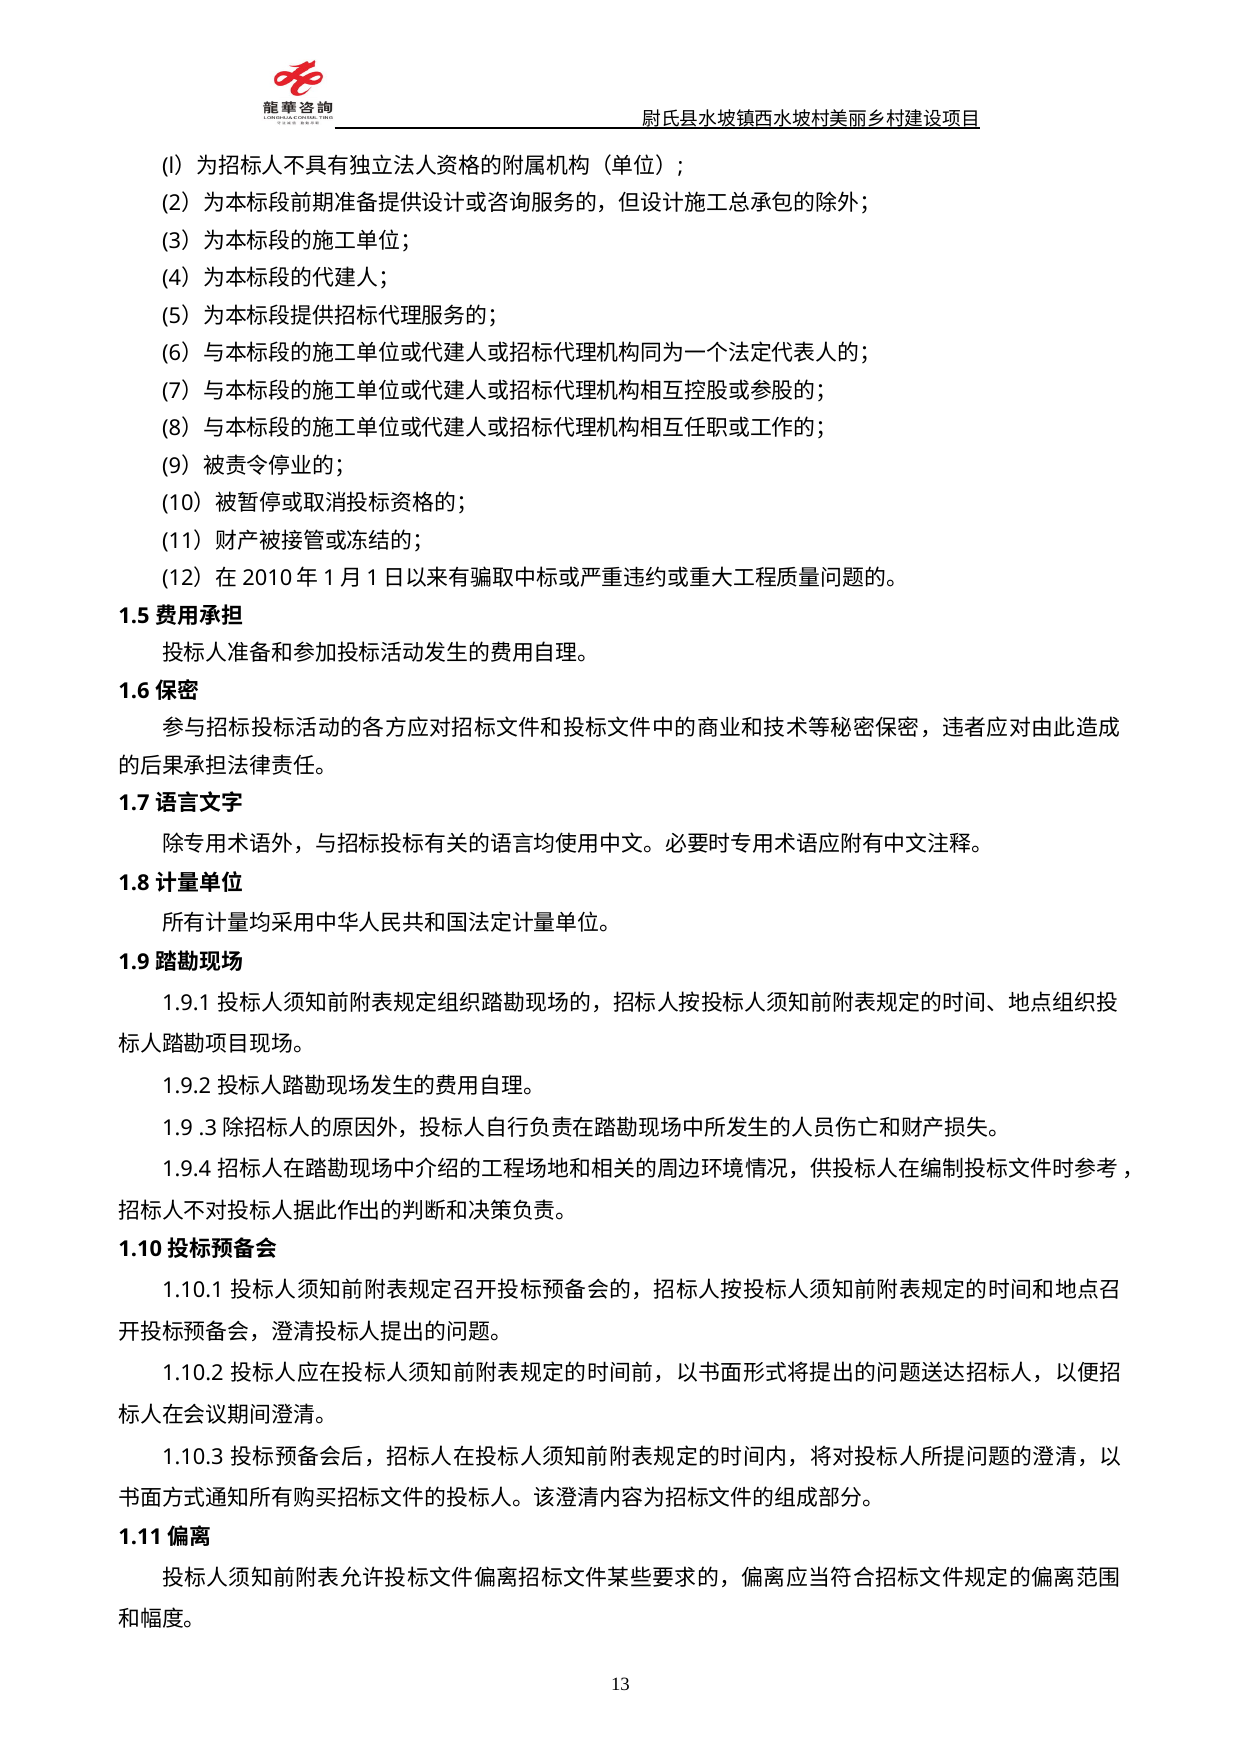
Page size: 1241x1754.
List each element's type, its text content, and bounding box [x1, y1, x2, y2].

text 除专用术语外，与招标投标有关的语言均使用中文。必要时专用术语应附有中文注释。 [118, 818, 1122, 860]
text 1.8 计量单位 [118, 860, 1122, 897]
text 招标人在踏勘现场中介绍的工程场地和相关的周边环境情况，供投标人在编制投标文件时参考，招标人不对投标人据此作出的判断和决策负责。 [118, 1143, 1122, 1227]
text (10）被暂停或取消投标资格的； [118, 481, 1122, 518]
text 投标预备会后，招标人在投标人须知前附表规定的时间内，将对投标人所提问题的澄清，以书面方式通知所有购买招标文件的投标人。该澄清内容为招标文件的组成部分。 [118, 1431, 1122, 1514]
text 投标人须知前附表规定组织踏勘现场的，招标人按投标人须知前附表规定的时间、地点组织投标人踏勘项目现场。 [118, 977, 1122, 1060]
text (4）为本标段的代建人； [118, 256, 1122, 293]
text 1.5 费用承担 [118, 593, 1122, 631]
text 参与招标投标活动的各方应对招标文件和投标文件中的商业和技术等秘密保密，违者应对由此造成的后果承担法律责任。 [118, 706, 1122, 781]
text 所有计量均采用中华人民共和国法定计量单位。 [118, 897, 1122, 939]
text 投标人须知前附表允许投标文件偏离招标文件某些要求的，偏离应当符合招标文件规定的偏离范围和幅度。 [118, 1552, 1122, 1635]
text (2）为本标段前期准备提供设计或咨询服务的，但设计施工总承包的除外； [118, 181, 1122, 218]
text 1.6 保密 [118, 668, 1122, 706]
text (l）为招标人不具有独立法人资格的附属机构（单位）; [118, 143, 1122, 181]
text 1.10 投标预备会 [118, 1227, 1122, 1264]
text 1.7 语言文字 [118, 781, 1122, 818]
text (12）在 以来有骗取中标或严重违约或重大工程质量问题的。 [118, 556, 1122, 593]
text (7）与本标段的施工单位或代建人或招标代理机构相互控股或参股的； [118, 368, 1122, 406]
text (3）为本标段的施工单位； [118, 218, 1122, 256]
text (11）财产被接管或冻结的； [118, 518, 1122, 556]
text 1.9 踏勘现场 [118, 939, 1122, 977]
text 1.11 偏离 [118, 1514, 1122, 1552]
text (8）与本标段的施工单位或代建人或招标代理机构相互任职或工作的； [118, 406, 1122, 443]
text 投标人须知前附表规定召开投标预备会的，招标人按投标人须知前附表规定的时间和地点召开投标预备会，澄清投标人提出的问题。 [118, 1264, 1122, 1347]
text (5）为本标段提供招标代理服务的； [118, 293, 1122, 331]
text 投标人踏勘现场发生的费用自理。 [118, 1060, 1122, 1102]
text (9）被责令停业的； [118, 443, 1122, 481]
text 投标人应在投标人须知前附表规定的时间前，以书面形式将提出的问题送达招标人，以便招标人在会议期间澄清。 [118, 1347, 1122, 1431]
picture [260, 59, 335, 126]
text 除招标人的原因外，投标人自行负责在踏勘现场中所发生的人员伤亡和财产损失。 [118, 1102, 1122, 1143]
text (6）与本标段的施工单位或代建人或招标代理机构同为一个法定代表人的； [118, 331, 1122, 368]
text 投标人准备和参加投标活动发生的费用自理。 [118, 631, 1122, 668]
